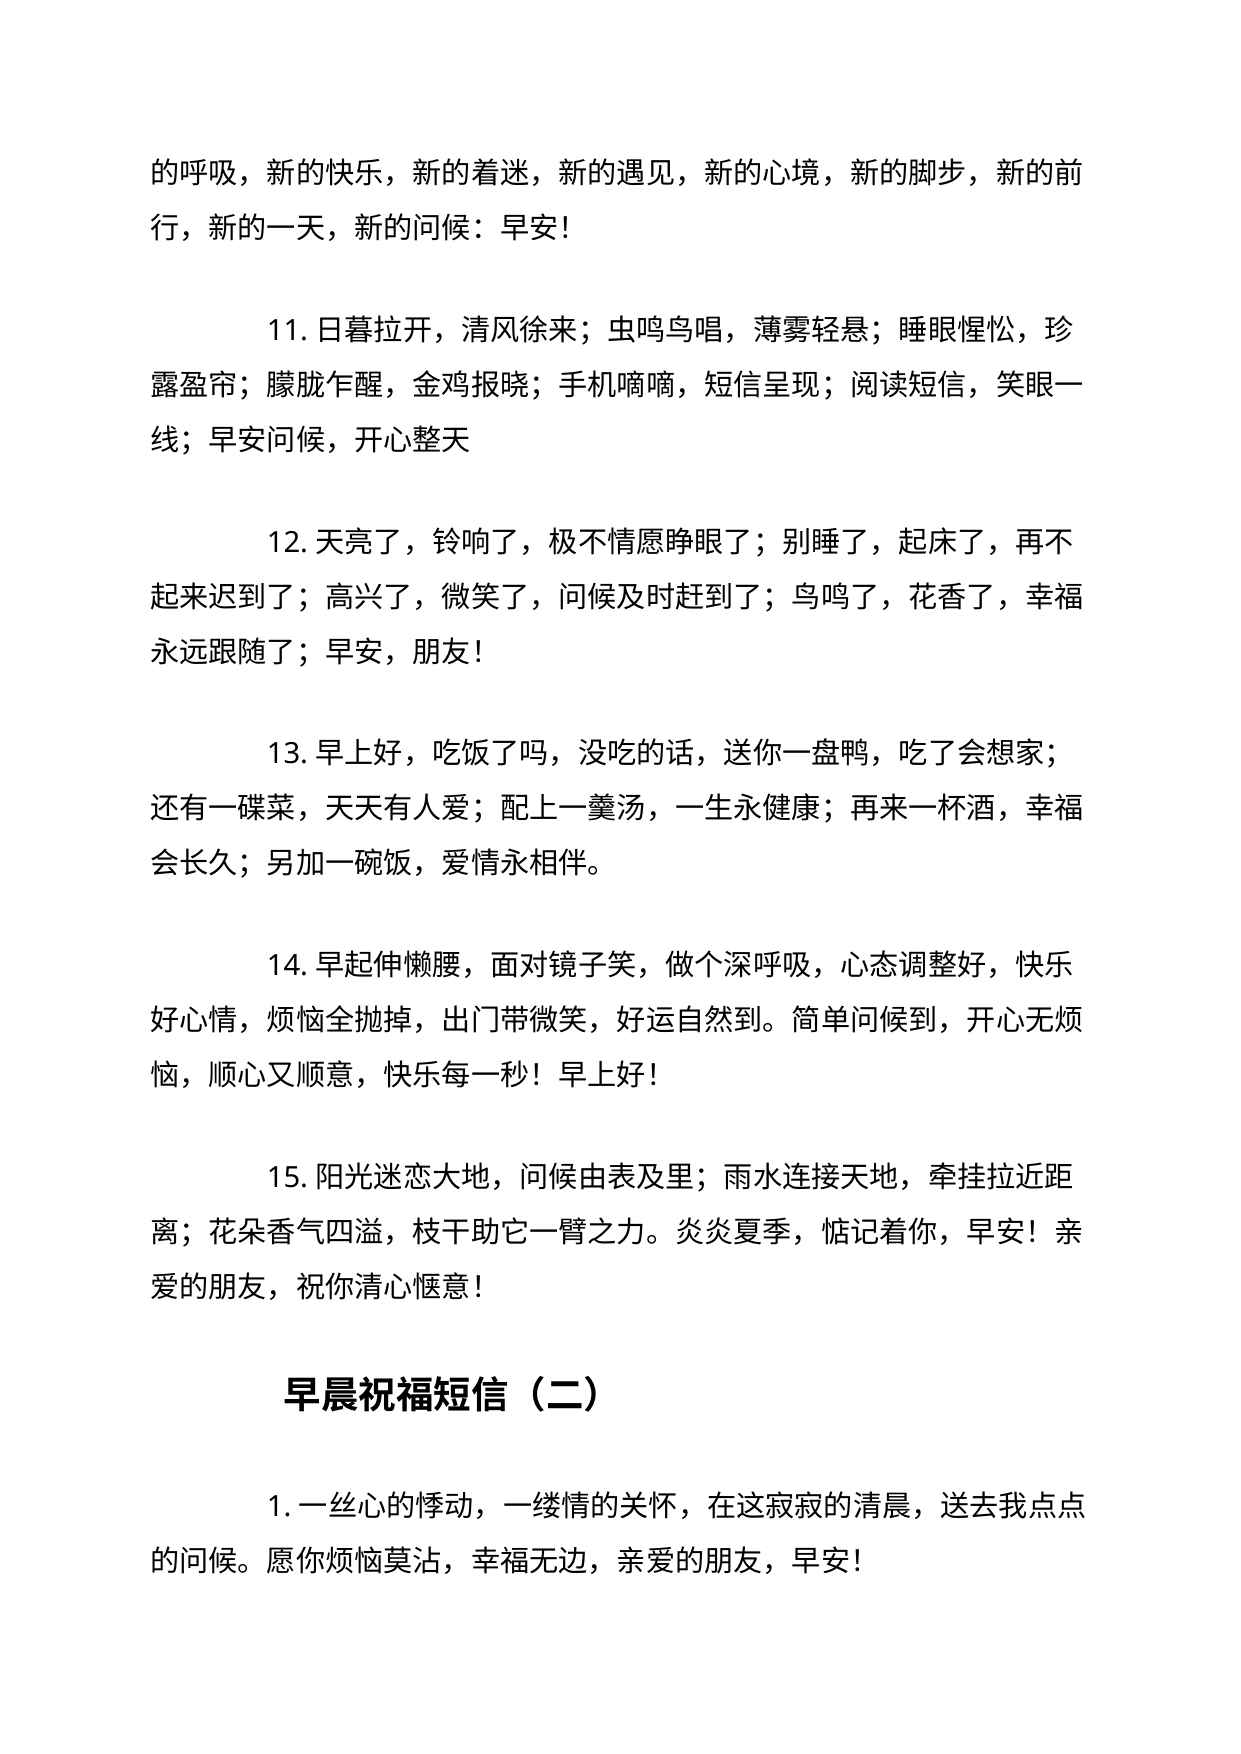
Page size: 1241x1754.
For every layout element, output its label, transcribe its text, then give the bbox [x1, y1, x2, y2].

text 1. 一丝心的悸动，一缕情的关怀，在这寂寂的清晨，送去我点点的问候。愿你烦恼莫沾，幸福无边，亲爱的朋友，早安！ [150, 1482, 1090, 1580]
text 14. 早起伸懒腰，面对镜子笑，做个深呼吸，心态调整好，快乐好心情，烦恼全抛掉，出门带微笑，好运自然到。简单问候到，开心无烦恼，顺心又顺意，快乐每一秒！早上好！ [150, 942, 1090, 1094]
text 12. 天亮了，铃响了，极不情愿睁眼了；别睡了，起床了，再不起来迟到了；高兴了，微笑了，问候及时赶到了；鸟鸣了，花香了，幸福永远跟随了；早安，朋友！ [150, 518, 1090, 671]
text 13. 早上好，吃饭了吗，没吃的话，送你一盘鸭，吃了会想家；还有一碟菜，天天有人爱；配上一羹汤，一生永健康；再来一杯酒，幸福会长久；另加一碗饭，爱情永相伴。 [150, 730, 1090, 882]
text 15. 阳光迷恋大地，问候由表及里；雨水连接天地，牵挂拉近距离；花朵香气四溢，枝干助它一臂之力。炎炎夏季，惦记着你，早安！亲爱的朋友，祝你清心惬意！ [150, 1153, 1090, 1306]
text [150, 150, 1090, 247]
text 11. 日暮拉开，清风徐来；虫鸣鸟唱，薄雾轻悬；睡眼惺忪，珍露盈帘；朦胧乍醒，金鸡报晓；手机嘀嘀，短信呈现；阅读短信，笑眼一线；早安问候，开心整天 [150, 307, 1090, 459]
text 早晨祝福短信（二） [150, 1365, 1090, 1419]
